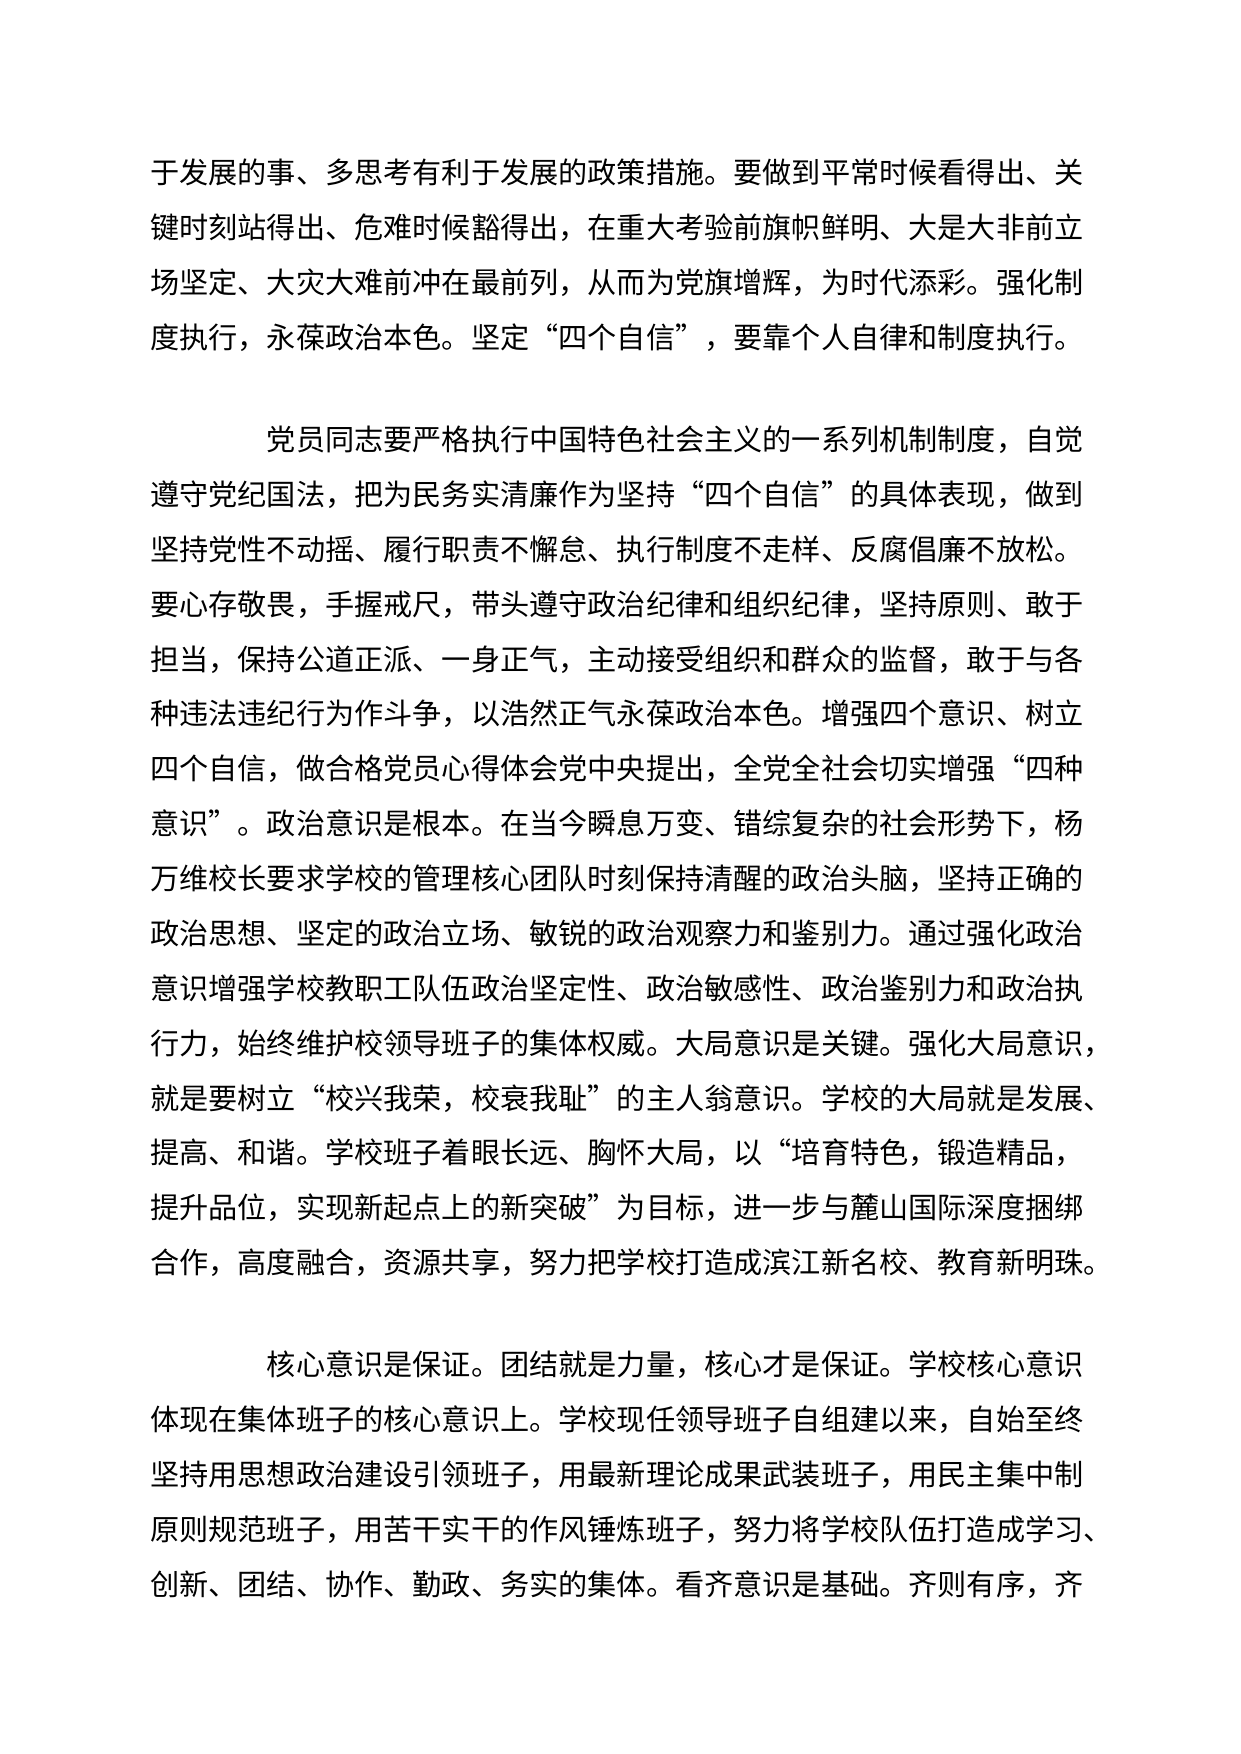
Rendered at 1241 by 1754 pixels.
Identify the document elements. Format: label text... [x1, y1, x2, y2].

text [150, 1342, 1090, 1603]
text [150, 150, 1090, 357]
text 党员同志要严格执行中国特色社会主义的一系列机制制度，自觉遵守党纪国法，把为民务实清廉作为坚持“四个自信”的具体表现，做到坚持党性不动摇、履行职责不懈怠、执行制度不走样、反腐倡廉不放松。要心存敬畏，手握戒尺，带头遵守政治纪律和组织纪律，坚持原则、敢于担当，保持公道正派、一身正气，主动接受组织和群众的监督，敢于与各种违法违纪行为作斗争，以浩然正气永葆政治本色。增强四个意识、树立四个自信，做合格党员心得体会党中央提出，全党全社会切实增强“四种意识”。政治意识是根本。在当今瞬息万变、错综复杂的社会形势下，杨万维校长要求学校的管理核心团队时刻保持清醒的政治头脑，坚持正确的政治思想、坚定的政治立场、敏锐的政治观察力和鉴别力。通过强化政治意识增强学校教职工队伍政治坚定性、政治敏感性、政治鉴别力和政治执行力，始终维护校领导班子的集体权威。大局意识是关键。强化大局意识，就是要树立“校兴我荣，校衰我耻”的主人翁意识。学校的大局就是发展、提高、和谐。学校班子着眼长远、胸怀大局，以“培育特色，锻造精品，提升品位，实现新起点上的新突破”为目标，进一步与麓山国际深度捆绑合作，高度融合，资源共享，努力把学校打造成滨江新名校、教育新明珠。 [150, 416, 1090, 1282]
